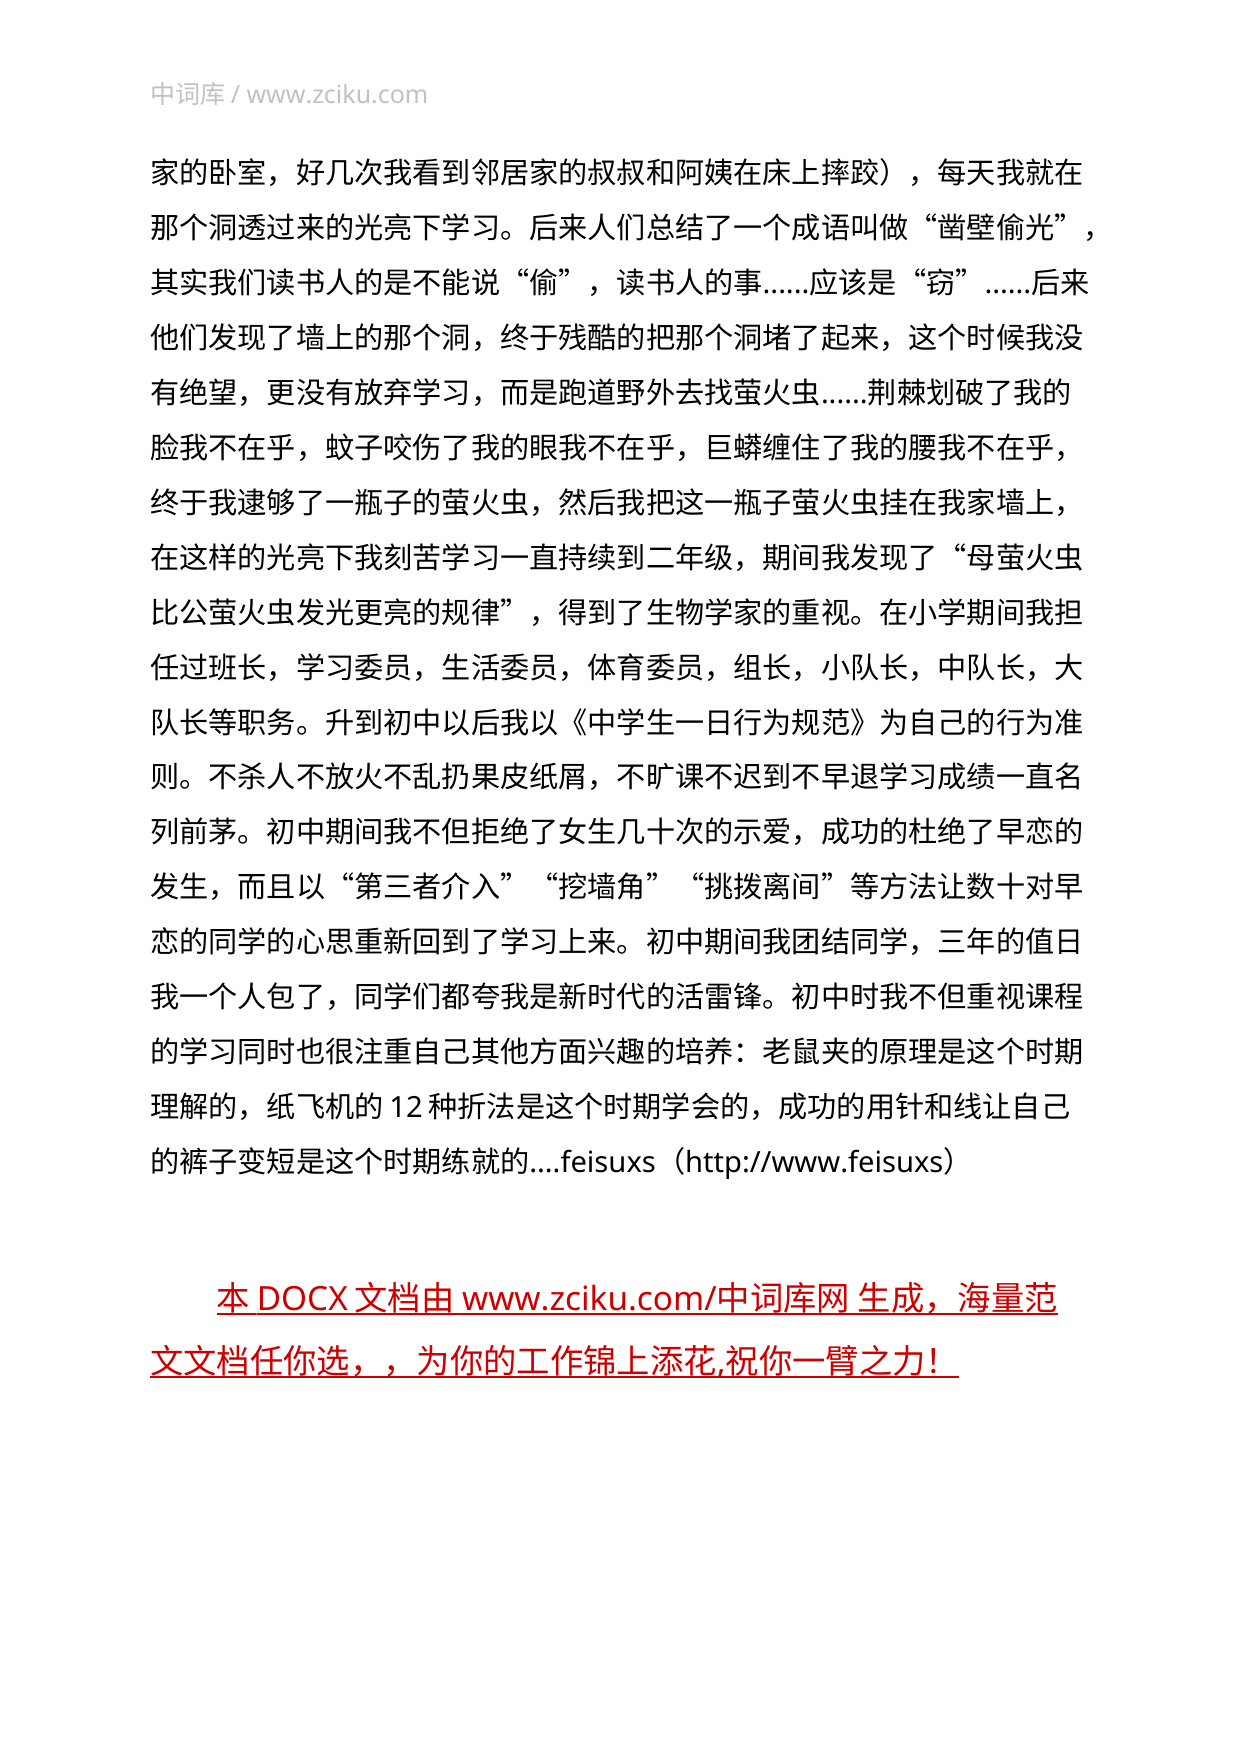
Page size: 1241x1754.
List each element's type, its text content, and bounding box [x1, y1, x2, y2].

text 本DOCX文档由 www.zciku.com/中词库网 生成，海量范文文档任你选，，为你的工作锦上添花,祝你一臂之力！ [150, 1272, 1090, 1383]
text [150, 150, 1090, 1181]
